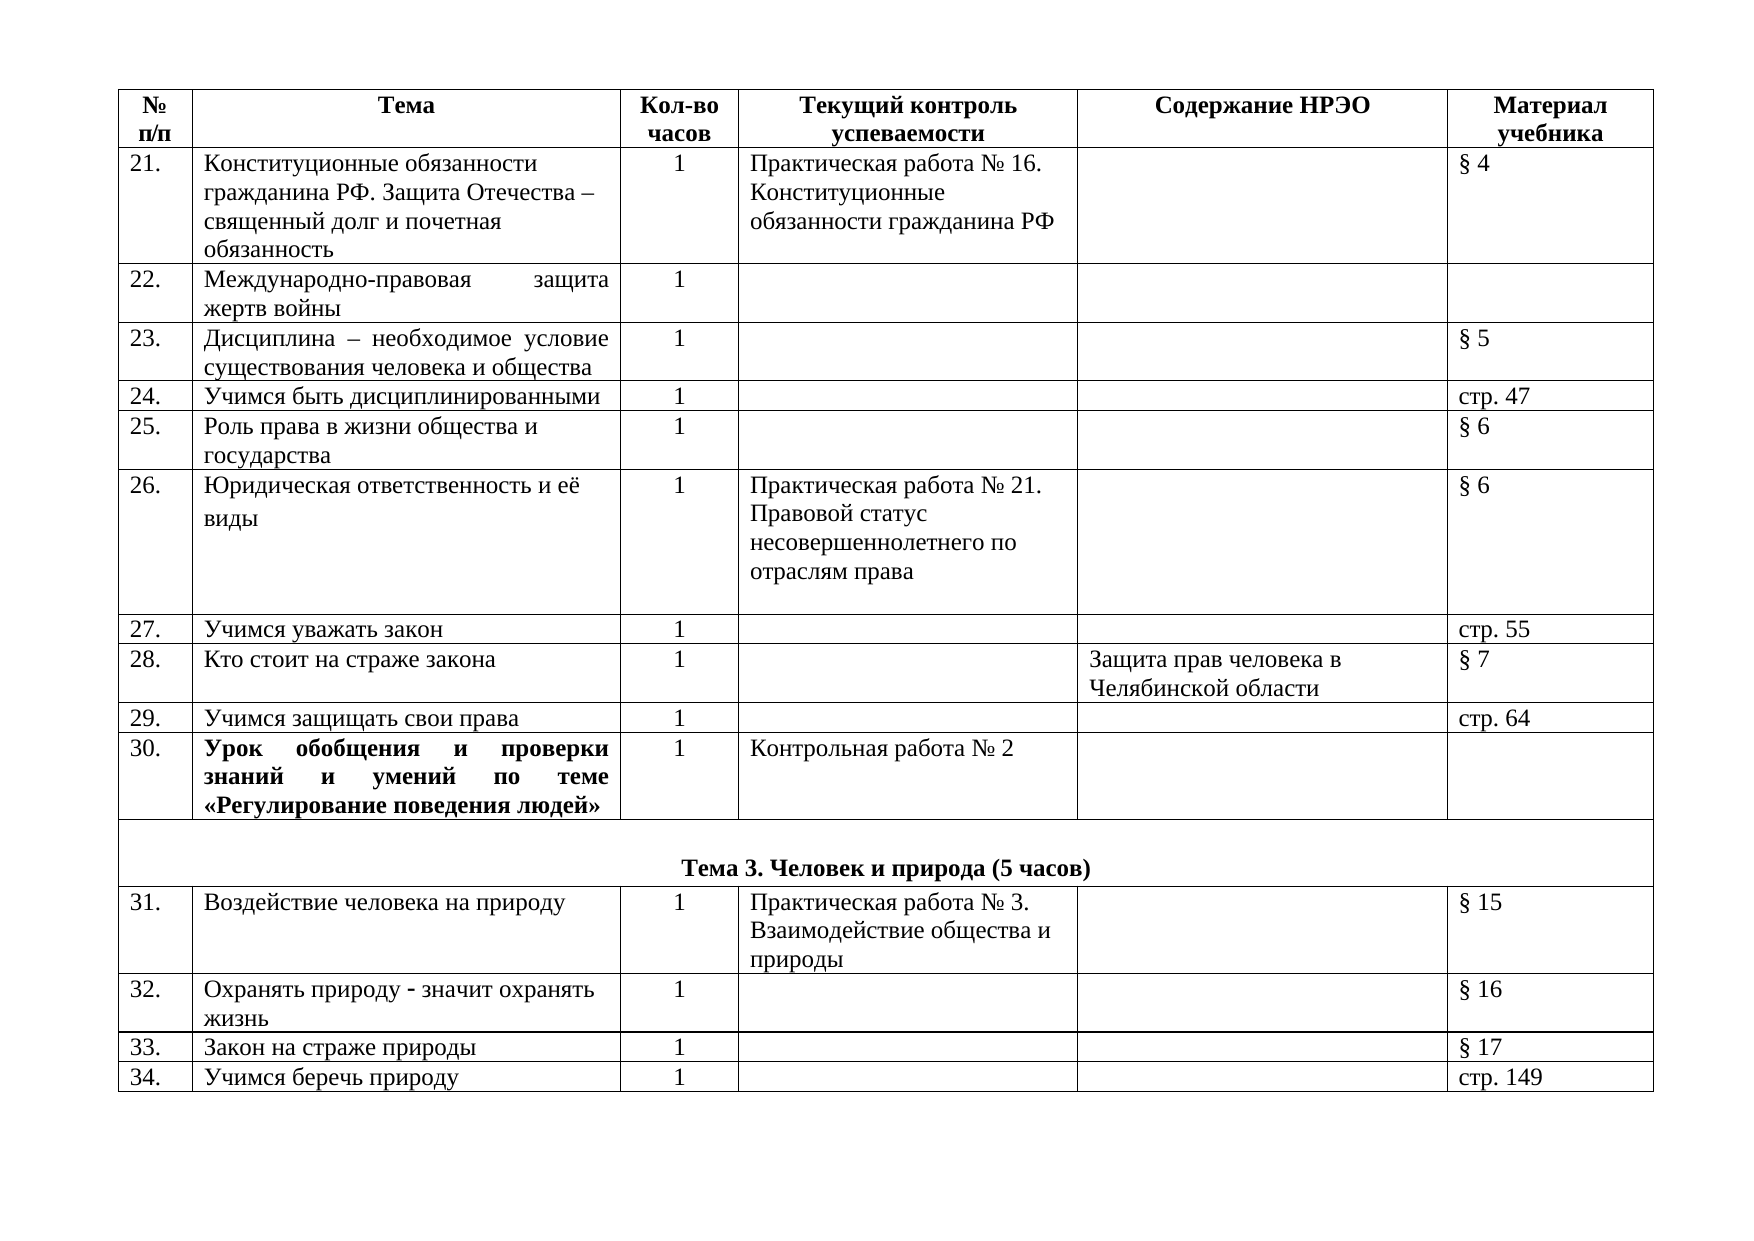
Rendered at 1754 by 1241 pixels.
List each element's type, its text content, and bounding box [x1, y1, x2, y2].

table_cell [119, 644, 192, 702]
table_cell [119, 148, 192, 263]
table_cell стр. 64 [1448, 703, 1653, 732]
table_cell Учимся беречь природу [193, 1062, 620, 1091]
table_cell Учимся быть дисциплинированными [193, 381, 620, 410]
table_cell [1078, 411, 1447, 469]
table_cell [119, 381, 192, 410]
table_header Материал учебника [1448, 90, 1653, 147]
table_cell [119, 887, 192, 973]
table_cell Кто стоит на страже закона [193, 644, 620, 702]
table_cell 1 [621, 264, 738, 322]
table_cell [1448, 733, 1653, 819]
table_cell Охранять природу  значит охранять жизнь [193, 974, 620, 1031]
table_cell 1 [621, 887, 738, 973]
table_cell 1 [621, 1033, 738, 1061]
table_cell 1 [621, 974, 738, 1031]
table_cell [1078, 733, 1447, 819]
table_cell [1078, 1062, 1447, 1091]
table_cell [739, 1033, 1077, 1061]
table_cell [1448, 264, 1653, 322]
table_cell Учимся уважать закон [193, 615, 620, 643]
table_cell § 6 [1448, 411, 1653, 469]
table_cell 1 [621, 733, 738, 819]
table_cell Практическая работа № 21. Правовой статус несовершеннолетнего по отраслям права [739, 470, 1077, 613]
table_cell 1 [621, 381, 738, 410]
table_cell [1078, 1033, 1447, 1061]
table_cell [1078, 148, 1447, 263]
table_cell стр. 55 [1448, 615, 1653, 643]
table_cell стр. 149 [1448, 1062, 1653, 1091]
table_header Тема [193, 90, 620, 147]
table_cell стр. 47 [1448, 381, 1653, 410]
table_cell [119, 733, 192, 819]
table_cell Закон на страже природы [193, 1033, 620, 1061]
table_cell Международно-правовая защита жертв войны [193, 264, 620, 322]
table_cell [739, 703, 1077, 732]
table_cell [119, 703, 192, 732]
table_cell Практическая работа № 16. Конституционные обязанности гражданина РФ [739, 148, 1077, 263]
table_cell Воздействие человека на природу [193, 887, 620, 973]
table_cell Урок обобщения и проверки знаний и умений по теме «Регулирование поведения людей» [193, 733, 620, 819]
table_header Кол-во часов [621, 90, 738, 147]
table_cell [119, 264, 192, 322]
table_cell [739, 615, 1077, 643]
table_cell § 17 [1448, 1033, 1653, 1061]
table_cell § 7 [1448, 644, 1653, 702]
table_cell Контрольная работа № 2 [739, 733, 1077, 819]
table_cell § 16 [1448, 974, 1653, 1031]
table_cell [119, 974, 192, 1031]
table_cell [739, 644, 1077, 702]
table_cell [1078, 323, 1447, 380]
table_cell [739, 264, 1077, 322]
table_cell [119, 411, 192, 469]
table_cell 1 [621, 323, 738, 380]
table_cell [739, 411, 1077, 469]
table_header Содержание НРЭО [1078, 90, 1447, 147]
table_cell Дисциплина – необходимое условие существования человека и общества [193, 323, 620, 380]
table_cell § 6 [1448, 470, 1653, 613]
table_cell [1078, 615, 1447, 643]
table_header № п/п [119, 90, 192, 147]
table_cell [119, 470, 192, 613]
table_cell [1078, 703, 1447, 732]
table_cell 1 [621, 470, 738, 613]
table_cell § 4 [1448, 148, 1653, 263]
table_cell 1 [621, 411, 738, 469]
table_cell [119, 1062, 192, 1091]
table_cell [1078, 887, 1447, 973]
table_cell Конституционные обязанности гражданина РФ. Защита Отечества – священный долг и почетная обязанность [193, 148, 620, 263]
table_cell [739, 381, 1077, 410]
table_cell § 5 [1448, 323, 1653, 380]
table_cell Роль права в жизни общества и государства [193, 411, 620, 469]
table_cell [119, 615, 192, 643]
table_cell [739, 974, 1077, 1031]
table_cell [739, 1062, 1077, 1091]
table_cell 1 [621, 615, 738, 643]
table_cell Учимся защищать свои права [193, 703, 620, 732]
table_cell Тема 3. Человек и природа (5 часов) [119, 820, 1653, 886]
table_cell [739, 323, 1077, 380]
table_cell [1078, 264, 1447, 322]
table_cell [1078, 381, 1447, 410]
table_cell [119, 1033, 192, 1061]
table_cell 1 [621, 148, 738, 263]
table_cell Практическая работа № 3. Взаимодействие общества и природы [739, 887, 1077, 973]
table_cell 1 [621, 1062, 738, 1091]
table_cell Защита прав человека в Челябинской области [1078, 644, 1447, 702]
table_cell [119, 323, 192, 380]
table_cell § 15 [1448, 887, 1653, 973]
table_cell [1078, 470, 1447, 613]
table_cell 1 [621, 703, 738, 732]
table_cell [1078, 974, 1447, 1031]
table_header Текущий контроль успеваемости [739, 90, 1077, 147]
table_cell Юридическая ответственность и её виды [193, 470, 620, 613]
table_cell 1 [621, 644, 738, 702]
